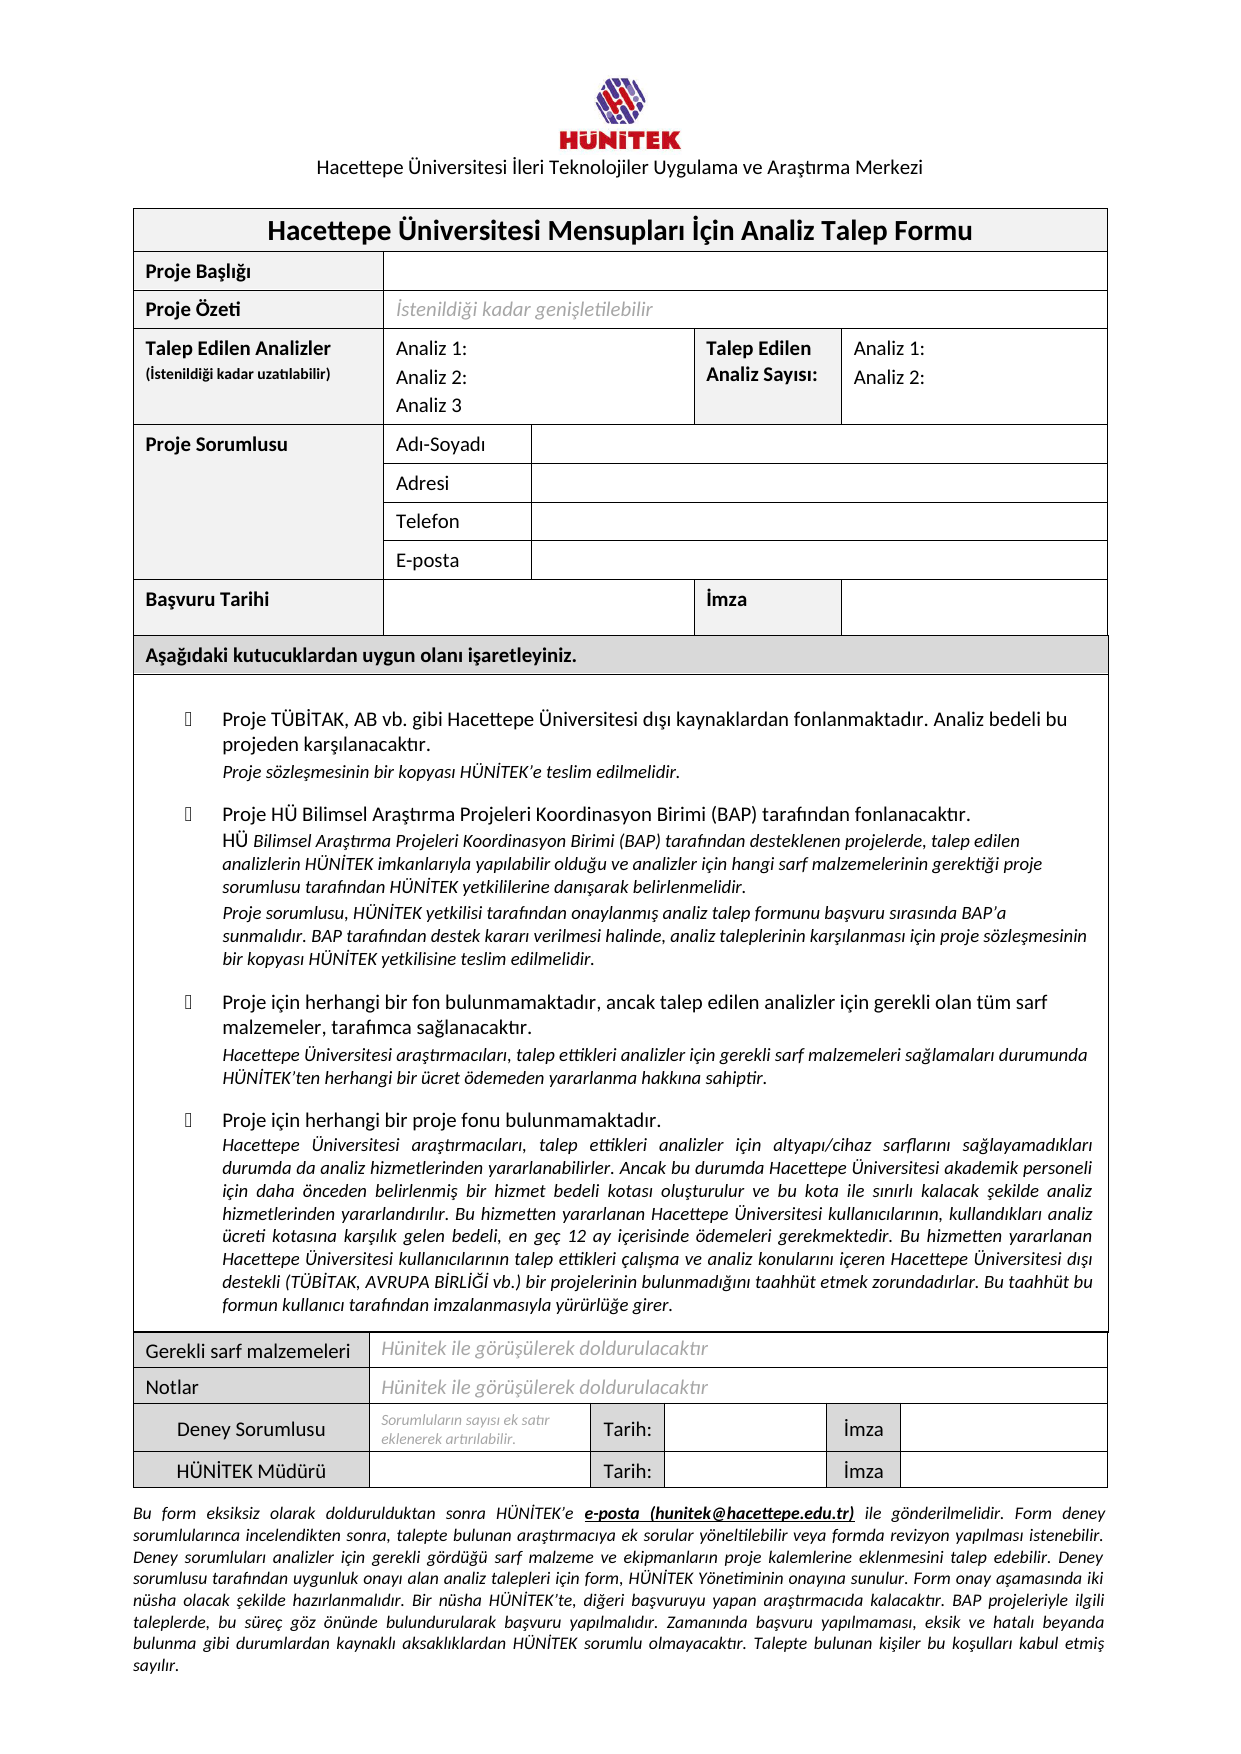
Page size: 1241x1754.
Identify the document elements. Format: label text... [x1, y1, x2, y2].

table_cell Talep Edilen Analiz Sayısı: [695, 329, 841, 424]
table_cell Notlar [134, 1368, 369, 1403]
table_cell Adı-Soyadı [384, 425, 531, 463]
table_cell [532, 425, 1107, 463]
table_cell Tarih: [591, 1452, 664, 1487]
table_cell Analiz 1: Analiz 2: Analiz 3 [384, 329, 694, 424]
table_cell [384, 580, 694, 635]
table_cell Deney Sorumlusu [134, 1404, 369, 1451]
table_cell Telefon [384, 503, 531, 540]
table_cell : [591, 1404, 664, 1451]
table_cell [532, 541, 1107, 579]
table_cell Proje Sorumlusu [134, 425, 383, 579]
table_cell Talep Edilen Analizler (İstenildiği kadar uzatılabilir) [134, 329, 383, 424]
table_cell Hünitek ile görüşülerek doldurulacaktır [370, 1368, 1107, 1403]
table_header Hünitek ile görüşülerek doldurulacaktır [370, 1333, 1107, 1367]
table_cell [901, 1452, 1107, 1487]
table_cell Proje Başlığı [134, 252, 383, 289]
table_cell [384, 252, 1107, 289]
table_cell [901, 1404, 1107, 1451]
table_cell [532, 464, 1107, 502]
table_cell Proje TÜBİTAK, AB vb. gibi Hacettepe Üniversitesi dışı kaynaklardan fonlanmaktadır. Analiz bedeli bu projeden karşılanacaktır. Proje sözleşmesinin bir kopyası HÜNİTEK’e teslim edilmelidir. Proje HÜ Bilimsel Araştırma Projeleri Koordinasyon Birimi (BAP) tarafından fonlanacaktır. HÜ Bilimsel Araştırma Projeleri Koordinasyon Birimi (BAP) tarafından desteklenen projelerde, talep edilen analizlerin HÜNİTEK imkanlarıyla yapılabilir olduğu ve analizler için hangi sarf malzemelerinin gerektiği proje sorumlusu tarafından HÜNİTEK yetkililerine danışarak belirlenmelidir. Proje sorumlusu, HÜNİTEK yetkilisi tarafından onaylanmış analiz talep formunu başvuru sırasında BAP’a sunmalıdır. BAP tarafından destek kararı verilmesi halinde, analiz taleplerinin karşılanması için proje sözleşmesinin bir kopyası HÜNİTEK yetkilisine teslim edilmelidir. Proje için herhangi bir fon bulunmamaktadır, ancak talep edilen analizler için gerekli olan tüm sarf malzemeler, tarafımca sağlanacaktır. Hacettepe Üniversitesi araştırmacıları, talep ettikleri analizler için gerekli sarf malzemeleri sağlamaları durumunda HÜNİTEK’ten herhangi bir ücret ödemeden yararlanma hakkına sahiptir. Proje için herhangi bir proje fonu bulunmamaktadır. Hacettepe Üniversitesi araştırmacıları, talep ettikleri analizler için altyapı/cihaz sarflarını sağlayamadıkları durumda da analiz hizmetlerinden yararlanabilirler. Ancak bu durumda Hacettepe Üniversitesi akademik personeli için daha önceden belirlenmiş bir hizmet bedeli kotası oluşturulur ve bu kota ile sınırlı kalacak şekilde analiz hizmetlerinden yararlandırılır. Bu hizmetten yararlanan Hacettepe Üniversitesi kullanıcılarının, kullandıkları analiz ücreti kotasına karşılık gelen bedeli, en geç 12 ay içerisinde ödemeleri gerekmektedir. Bu hizmetten yararlanan Hacettepe Üniversitesi kullanıcılarının talep ettikleri çalışma ve analiz konularını içeren Hacettepe Üniversitesi dışı destekli (TÜBİTAK, AVRUPA BİRLİĞİ vb.) bir projelerinin bulunmadığını taahhüt etmek zorundadırlar. Bu taahhüt bu formun kullanıcı tarafından imzalanmasıyla yürürlüğe girer. [134, 675, 1108, 1331]
table_cell Başvuru Tarihi [134, 580, 383, 635]
table_cell İmza [827, 1452, 900, 1487]
table_header Hacettepe Üniversitesi Mensupları İçin Analiz Talep Formu [134, 209, 1107, 251]
table_cell [665, 1404, 826, 1451]
table_header Gerekli sarf malzemeleri [134, 1333, 369, 1367]
table_cell HÜNİTEK Müdürü [134, 1452, 369, 1487]
table_cell [842, 580, 1107, 635]
table_cell İmza [827, 1404, 900, 1451]
table_cell Sorumluların sayısı ek satır eklenerek artırılabilir. [370, 1404, 590, 1451]
table_cell İmza [695, 580, 841, 635]
table_cell Analiz 1: Analiz 2: [842, 329, 1107, 424]
table_cell Adresi [384, 464, 531, 502]
table_cell İstenildiği kadar genişletilebilir [384, 291, 1107, 328]
table_cell Proje Özeti [134, 291, 383, 328]
table_cell [665, 1452, 826, 1487]
table_cell E-posta [384, 541, 531, 579]
table_cell [370, 1452, 590, 1487]
table_cell Aşağıdaki kutucuklardan uygun olanı işaretleyiniz. [134, 636, 1108, 673]
table_cell [532, 503, 1107, 540]
picture [558, 75, 682, 155]
